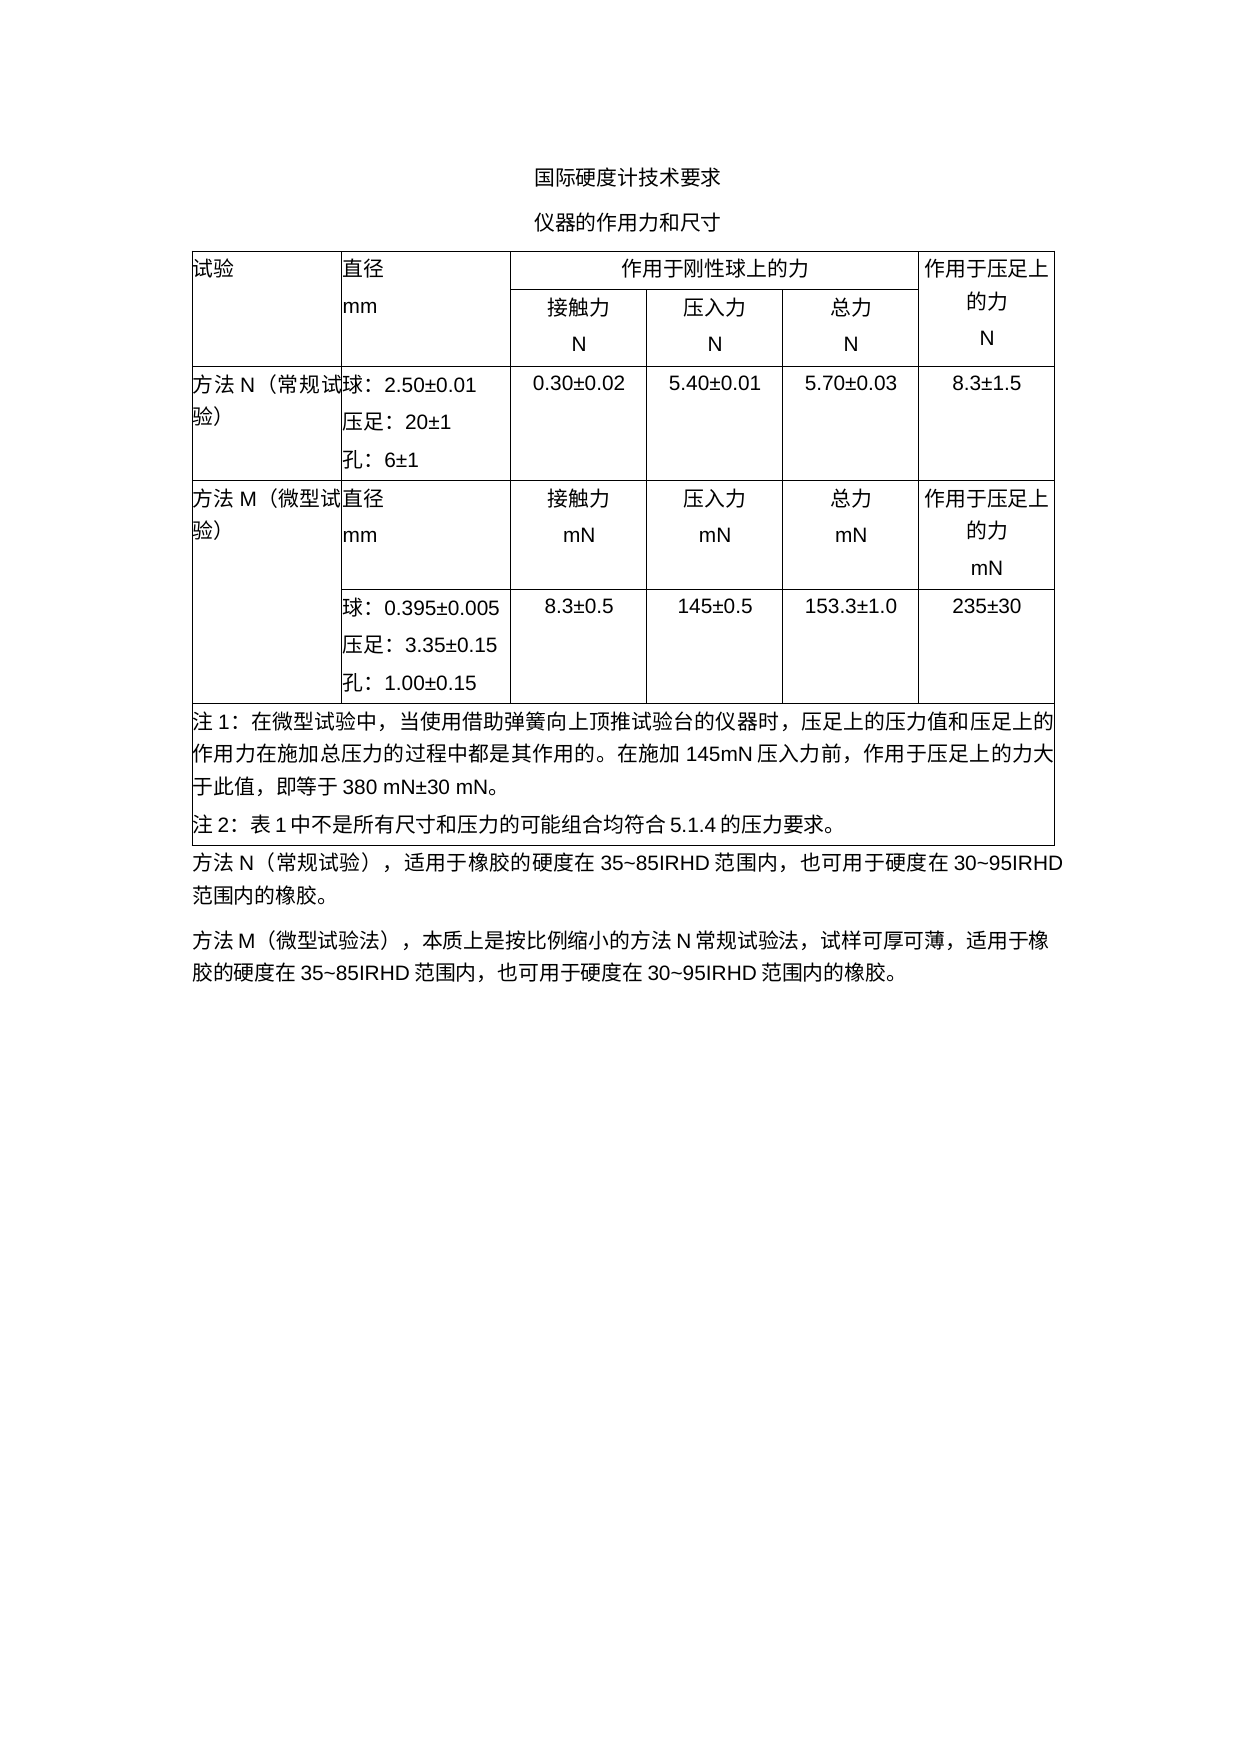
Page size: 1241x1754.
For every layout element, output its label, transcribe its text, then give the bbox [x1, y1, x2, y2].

text 国际硬度计技术要求 [192, 161, 1063, 193]
table_cell 总力 mN [783, 481, 918, 589]
table_cell 8.3±1.5 [919, 367, 1054, 480]
table_cell 235±30 [919, 590, 1054, 703]
text 仪器的作用力和尺寸 [192, 206, 1063, 238]
table_cell 压入力 mN [647, 481, 782, 589]
table_cell 总力 N [783, 290, 918, 366]
table_header 作用于压足上的力 N [919, 252, 1054, 366]
table_cell 直径 mm [342, 481, 510, 589]
table_cell 球：2.50±0.01 压足：20±1 孔：6±1 [342, 367, 510, 480]
table_header 试验 [193, 252, 341, 366]
table_cell 0.30±0.02 [511, 367, 646, 480]
table_cell 5.70±0.03 [783, 367, 918, 480]
table_cell 球：0.395±0.005 压足：3.35±0.15 孔：1.00±0.15 [342, 590, 510, 703]
table_cell 5.40±0.01 [647, 367, 782, 480]
table_cell 145±0.5 [647, 590, 782, 703]
table_header 直径 mm [342, 252, 510, 366]
table_cell 153.3±1.0 [783, 590, 918, 703]
table_cell 接触力 mN [511, 481, 646, 589]
table_cell 注1：在微型试验中，当使用借助弹簧向上顶推试验台的仪器时，压足上的压力值和压足上的作用力在施加总压力的过程中都是其作用的。在施加145mN压入力前，作用于压足上的力大于此值，即等于380 mN±30 mN。 注2：表1中不是所有尺寸和压力的可能组合均符合的压力要求。 [193, 704, 1054, 844]
table_cell 压入力 N [647, 290, 782, 366]
table_cell 方法M（微型试验） [193, 481, 341, 703]
text 方法N（常规试验），适用于橡胶的硬度在35~85IRHD范围内，也可用于硬度在30~95IRHD范围内的橡胶。 [192, 846, 1063, 911]
table_cell 8.3±0.5 [511, 590, 646, 703]
table_header 作用于刚性球上的力 [511, 252, 918, 289]
table_cell 接触力 N [511, 290, 646, 366]
table_cell 作用于压足上的力 mN [919, 481, 1054, 589]
text 方法M（微型试验法），本质上是按比例缩小的方法N常规试验法，试样可厚可薄，适用于橡胶的硬度在35~85IRHD范围内，也可用于硬度在30~95IRHD范围内的橡胶。 [192, 923, 1063, 988]
table_cell 方法N（常规试验） [193, 367, 341, 480]
